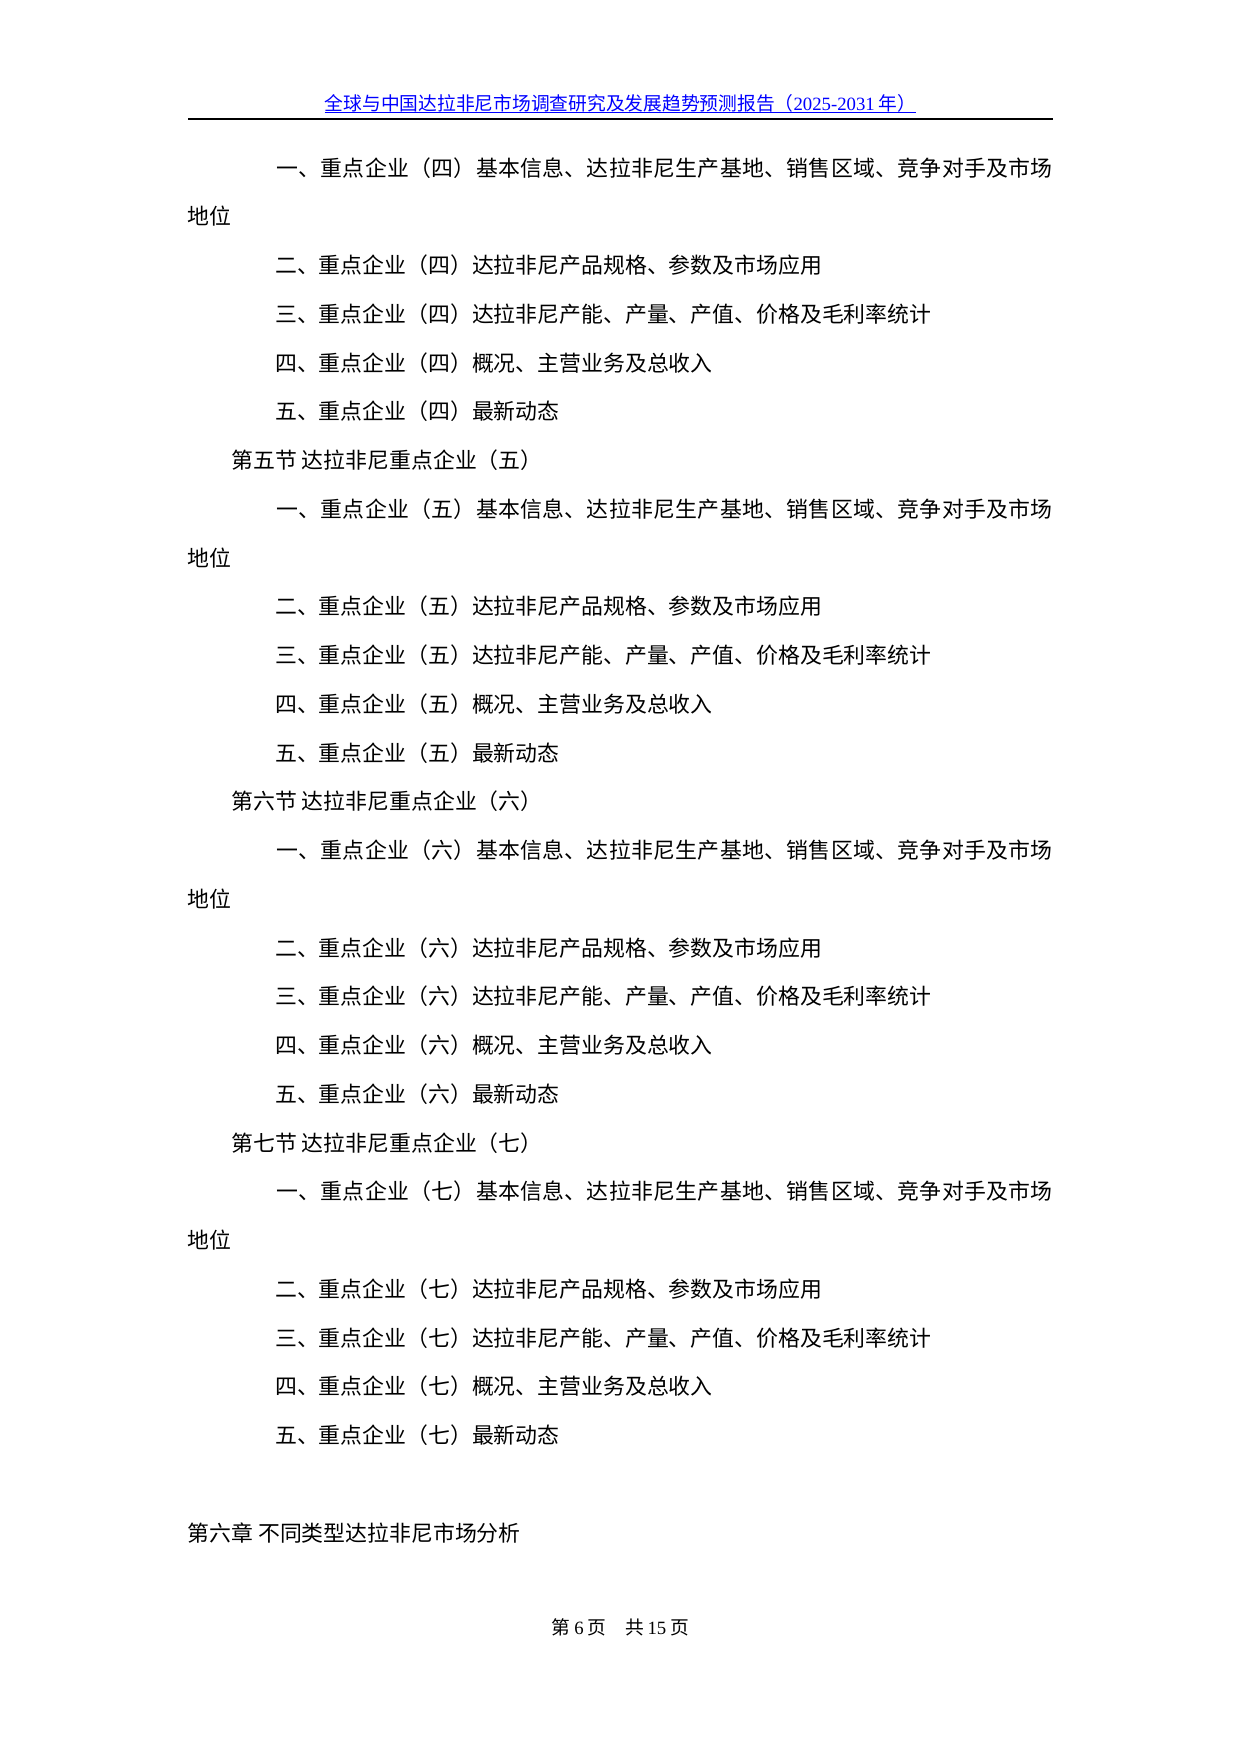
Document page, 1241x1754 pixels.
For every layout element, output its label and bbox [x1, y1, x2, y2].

text [187, 150, 1053, 1548]
